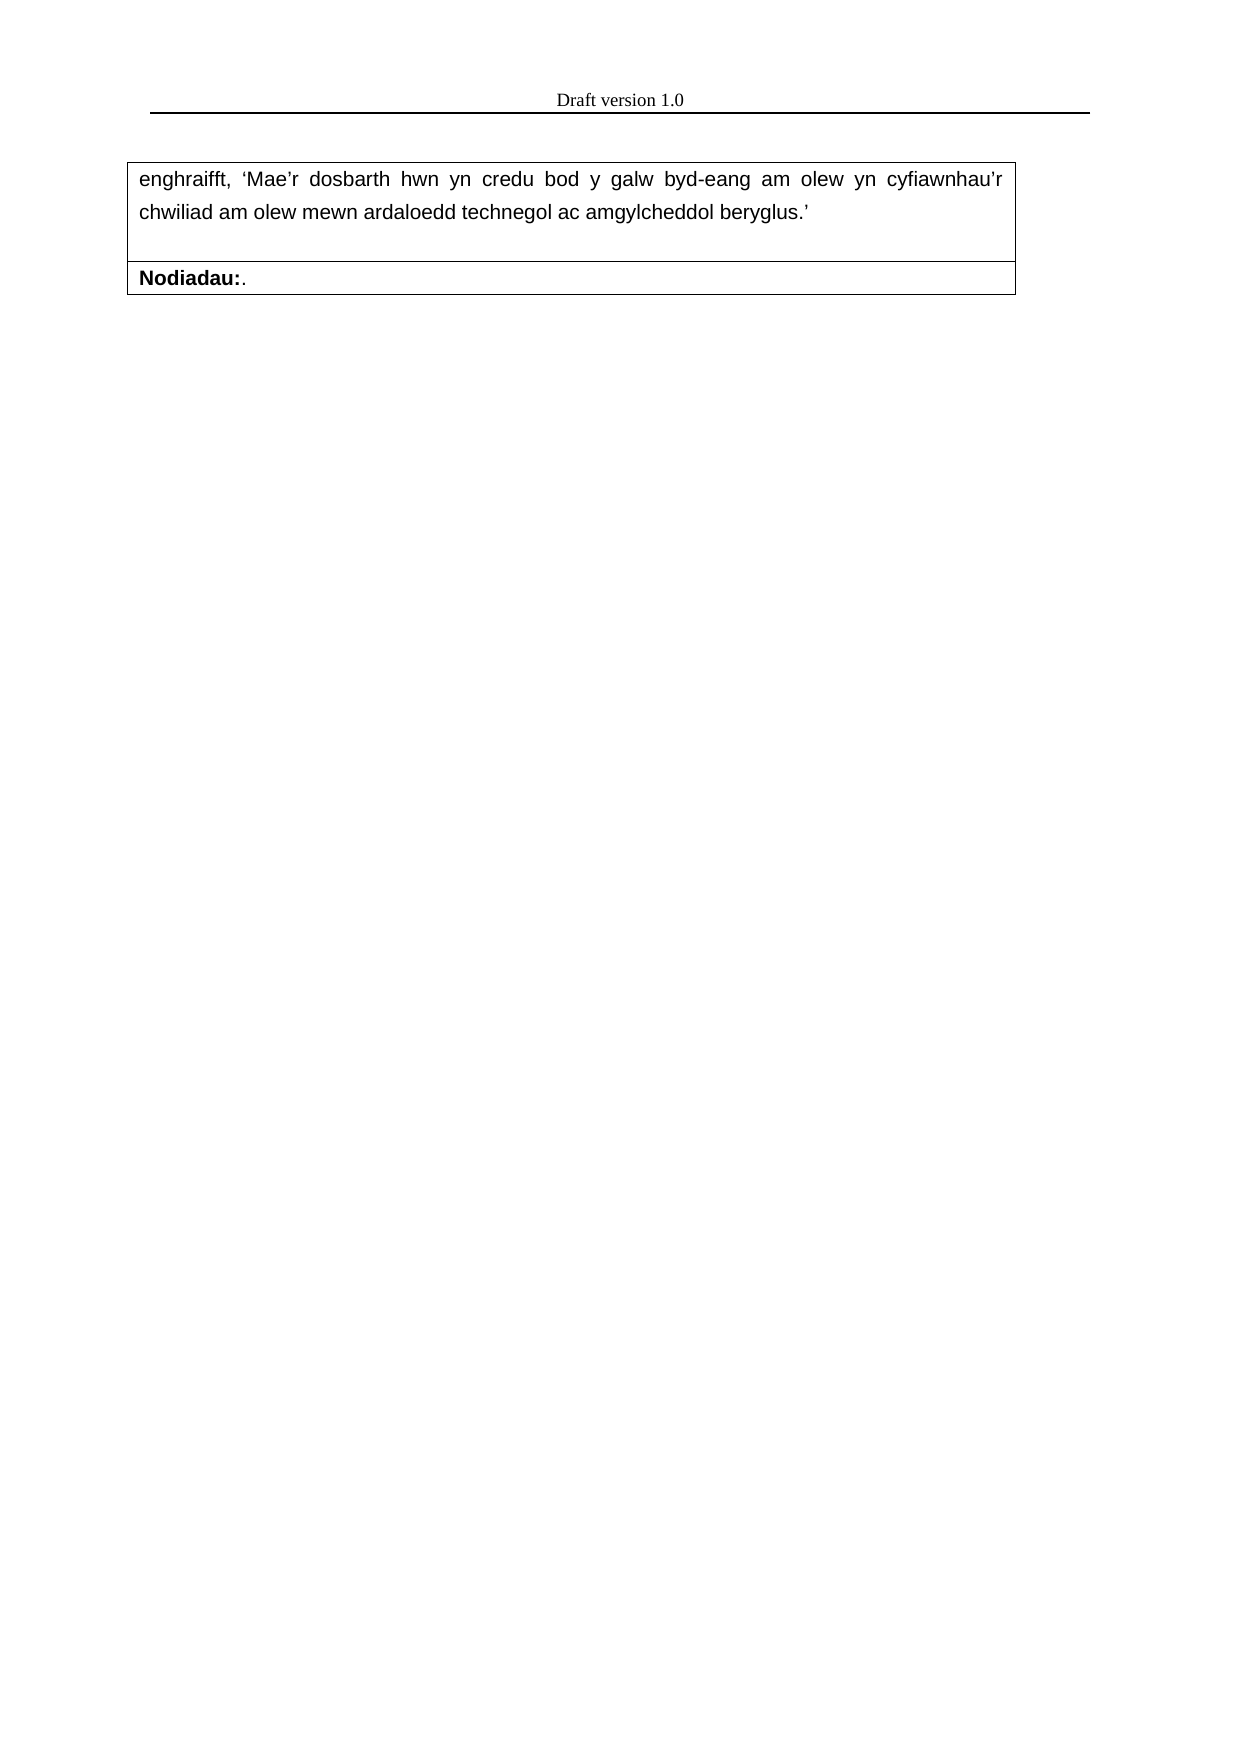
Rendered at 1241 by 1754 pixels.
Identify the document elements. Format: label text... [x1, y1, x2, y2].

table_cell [128, 163, 1015, 261]
table_cell Nodiadau:. [128, 262, 1015, 294]
